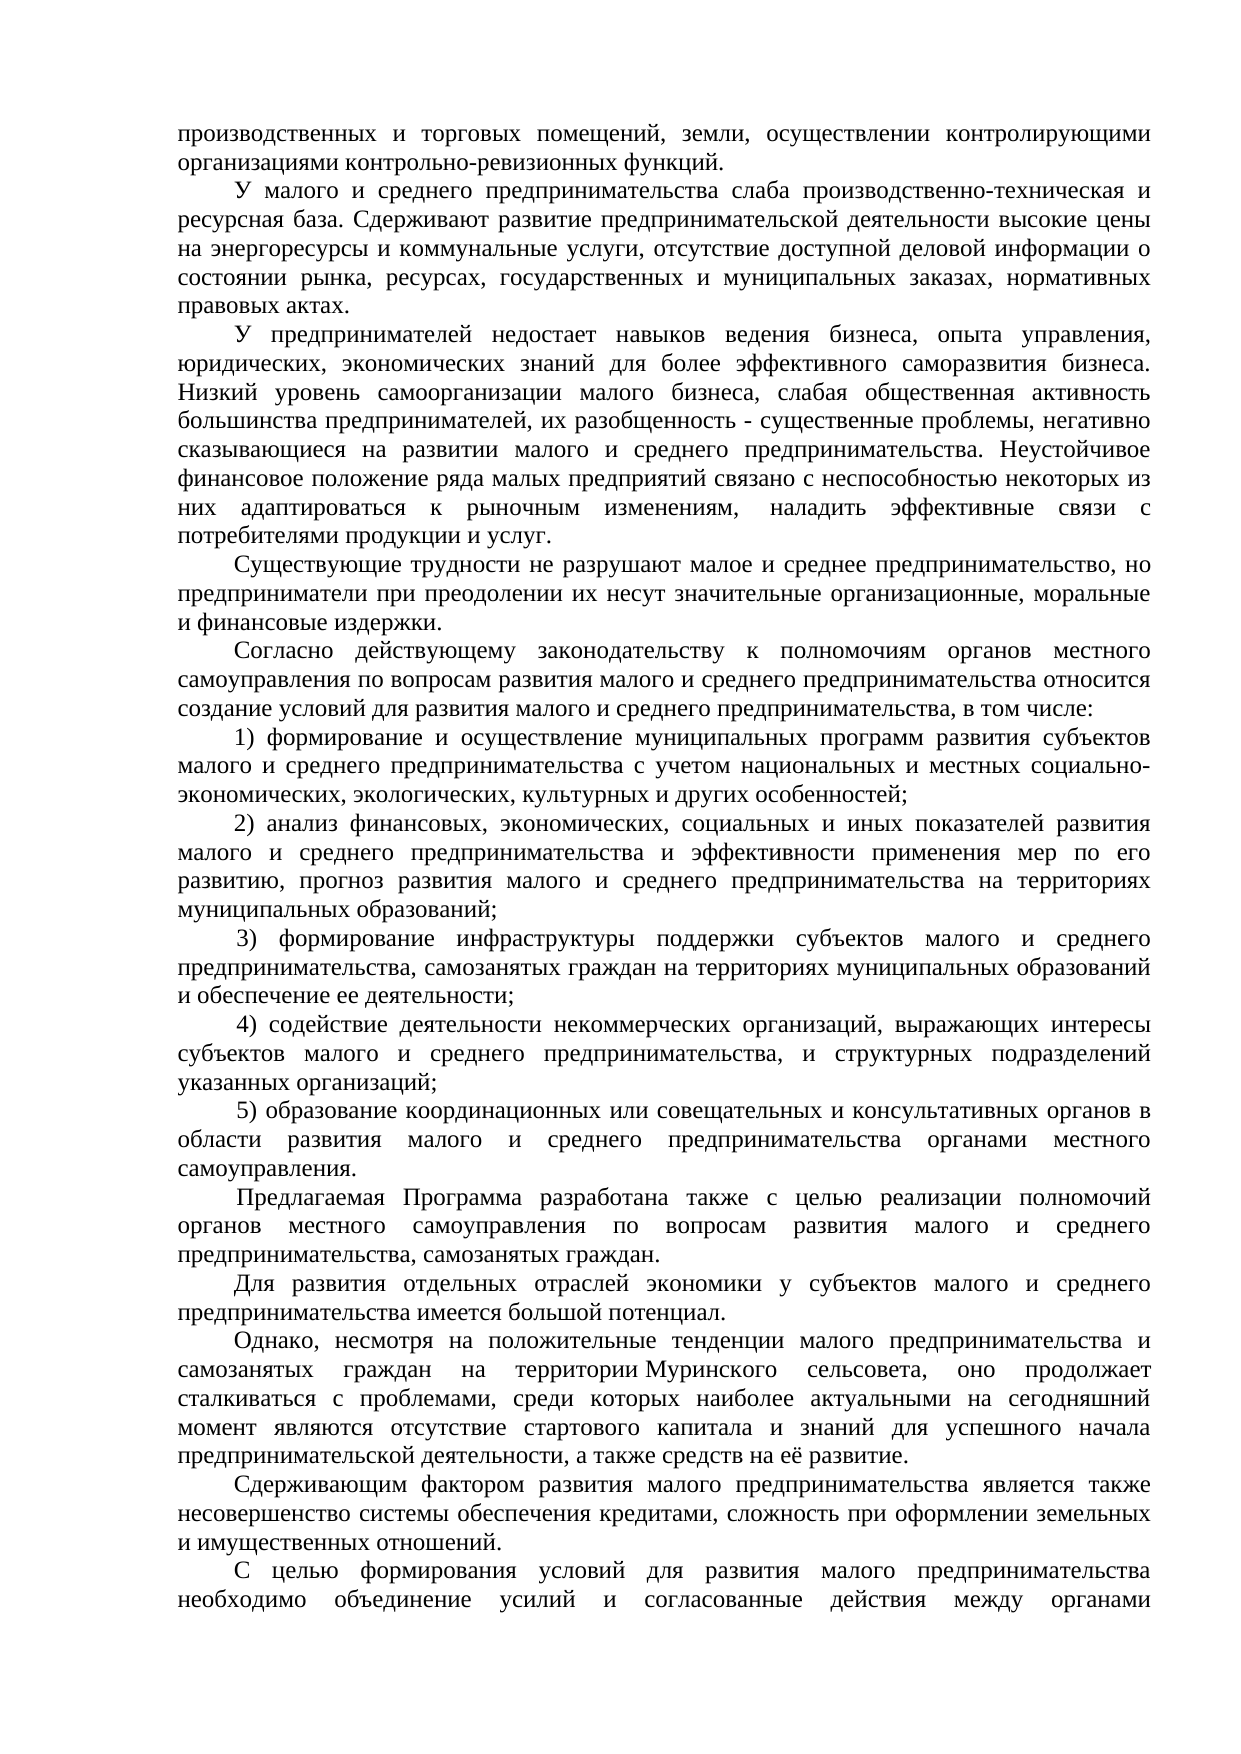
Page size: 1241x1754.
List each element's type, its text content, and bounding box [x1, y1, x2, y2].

text 3) формирование инфраструктуры поддержки субъектов малого и среднего предпринимательства, самозанятых граждан на территориях муниципальных образований и обеспечение ее деятельности; [177, 923, 1152, 1009]
text У предпринимателей недостает навыков ведения бизнеса, опыта управления, юридических, экономических знаний для более эффективного саморазвития бизнеса. Низкий уровень самоорганизации малого бизнеса, слабая общественная активность большинства предпринимателей, их разобщенность - существенные проблемы, негативно сказывающиеся на развитии малого и среднего предпринимательства. Неустойчивое финансовое положение ряда малых предприятий связано с неспособностью некоторых из них адаптироваться к рыночным изменениям, наладить эффективные связи с потребителями продукции и услуг. [177, 319, 1152, 549]
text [177, 118, 1152, 176]
text 5) образование координационных или совещательных и консультативных органов в области развития малого и среднего предпринимательства органами местного самоуправления. [177, 1096, 1152, 1182]
text Для развития отдельных отраслей экономики у субъектов малого и среднего предпринимательства имеется большой потенциал. [177, 1268, 1152, 1326]
text 2) анализ финансовых, экономических, социальных и иных показателей развития малого и среднего предпринимательства и эффективности применения мер по его развитию, прогноз развития малого и среднего предпринимательства на территориях муниципальных образований; [177, 808, 1152, 923]
text У малого и среднего предпринимательства слаба производственно-техническая и ресурсная база. Сдерживают развитие предпринимательской деятельности высокие цены на энергоресурсы и коммунальные услуги, отсутствие доступной деловой информации о состоянии рынка, ресурсах, государственных и муниципальных заказах, нормативных правовых актах. [177, 176, 1152, 319]
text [177, 1556, 1152, 1613]
text Согласно действующему законодательству к полномочиям органов местного самоуправления по вопросам развития малого и среднего предпринимательства относится создание условий для развития малого и среднего предпринимательства, в том числе: [177, 636, 1152, 722]
text Предлагаемая Программа разработана также с целью реализации полномочий органов местного самоуправления по вопросам развития малого и среднего предпринимательства, самозанятых граждан. [177, 1182, 1152, 1268]
text Сдерживающим фактором развития малого предпринимательства является также несовершенство системы обеспечения кредитами, сложность при оформлении земельных и имущественных отношений. [177, 1469, 1152, 1556]
text Существующие трудности не разрушают малое и среднее предпринимательство, но предприниматели при преодолении их несут значительные организационные, моральные и финансовые издержки. [177, 549, 1152, 636]
text 4) содействие деятельности некоммерческих организаций, выражающих интересы субъектов малого и среднего предпринимательства, и структурных подразделений указанных организаций; [177, 1009, 1152, 1096]
text Однако, несмотря на положительные тенденции малого предпринимательства и самозанятых граждан на территории Муринского сельсовета, оно продолжает сталкиваться с проблемами, среди которых наиболее актуальными на сегодняшний момент являются отсутствие стартового капитала и знаний для успешного начала предпринимательской деятельности, а также средств на её развитие. [177, 1326, 1152, 1469]
text 1) формирование и осуществление муниципальных программ развития субъектов малого и среднего предпринимательства с учетом национальных и местных социально-экономических, экологических, культурных и других особенностей; [177, 722, 1152, 808]
